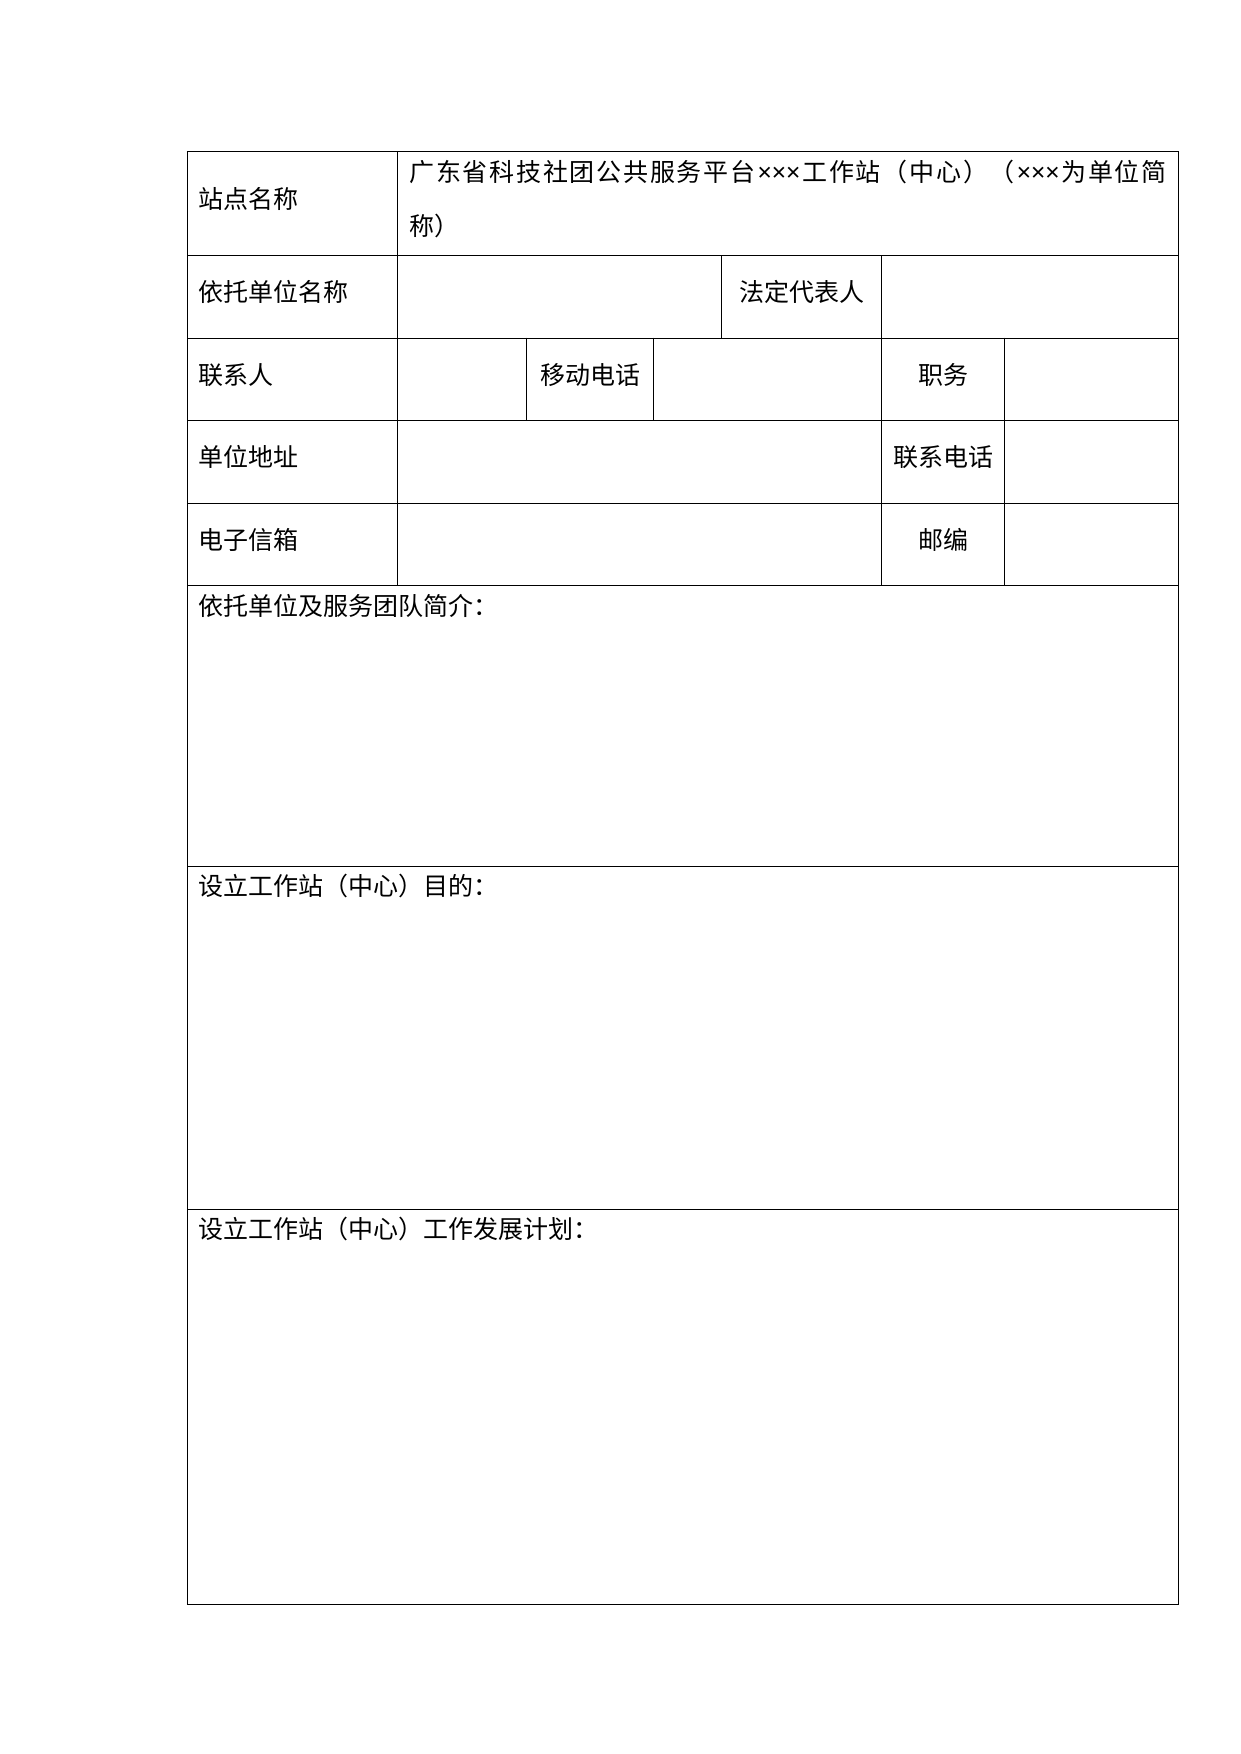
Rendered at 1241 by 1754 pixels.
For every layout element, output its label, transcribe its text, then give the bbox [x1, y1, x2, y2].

table_cell 依托单位及服务团队简介： [188, 586, 1178, 866]
table_cell 电子信箱 [188, 504, 397, 585]
table_cell [1005, 504, 1178, 585]
table_cell [398, 504, 881, 585]
table_cell 依托单位名称 [188, 256, 397, 338]
table_cell 邮编 [882, 504, 1004, 585]
table_cell [882, 256, 1178, 338]
table_cell [398, 421, 881, 503]
table_cell [1005, 421, 1178, 503]
table_cell 法定代表人 [722, 256, 881, 338]
table_header 站点名称 [188, 152, 397, 255]
table_cell [1005, 339, 1178, 420]
table_cell 单位地址 [188, 421, 397, 503]
table_cell [398, 256, 721, 338]
table_cell 设立工作站（中心）工作发展计划： [188, 1210, 1178, 1604]
table_cell 联系人 [188, 339, 397, 420]
table_header 广东省科技社团公共服务平台×××工作站（中心）（×××为单位简称） [398, 152, 1178, 255]
table_cell [654, 339, 881, 420]
table_cell 设立工作站（中心）目的： [188, 867, 1178, 1209]
table_cell 移动电话 [527, 339, 653, 420]
table_cell [398, 339, 526, 420]
table_cell 职务 [882, 339, 1004, 420]
table_cell 联系电话 [882, 421, 1004, 503]
